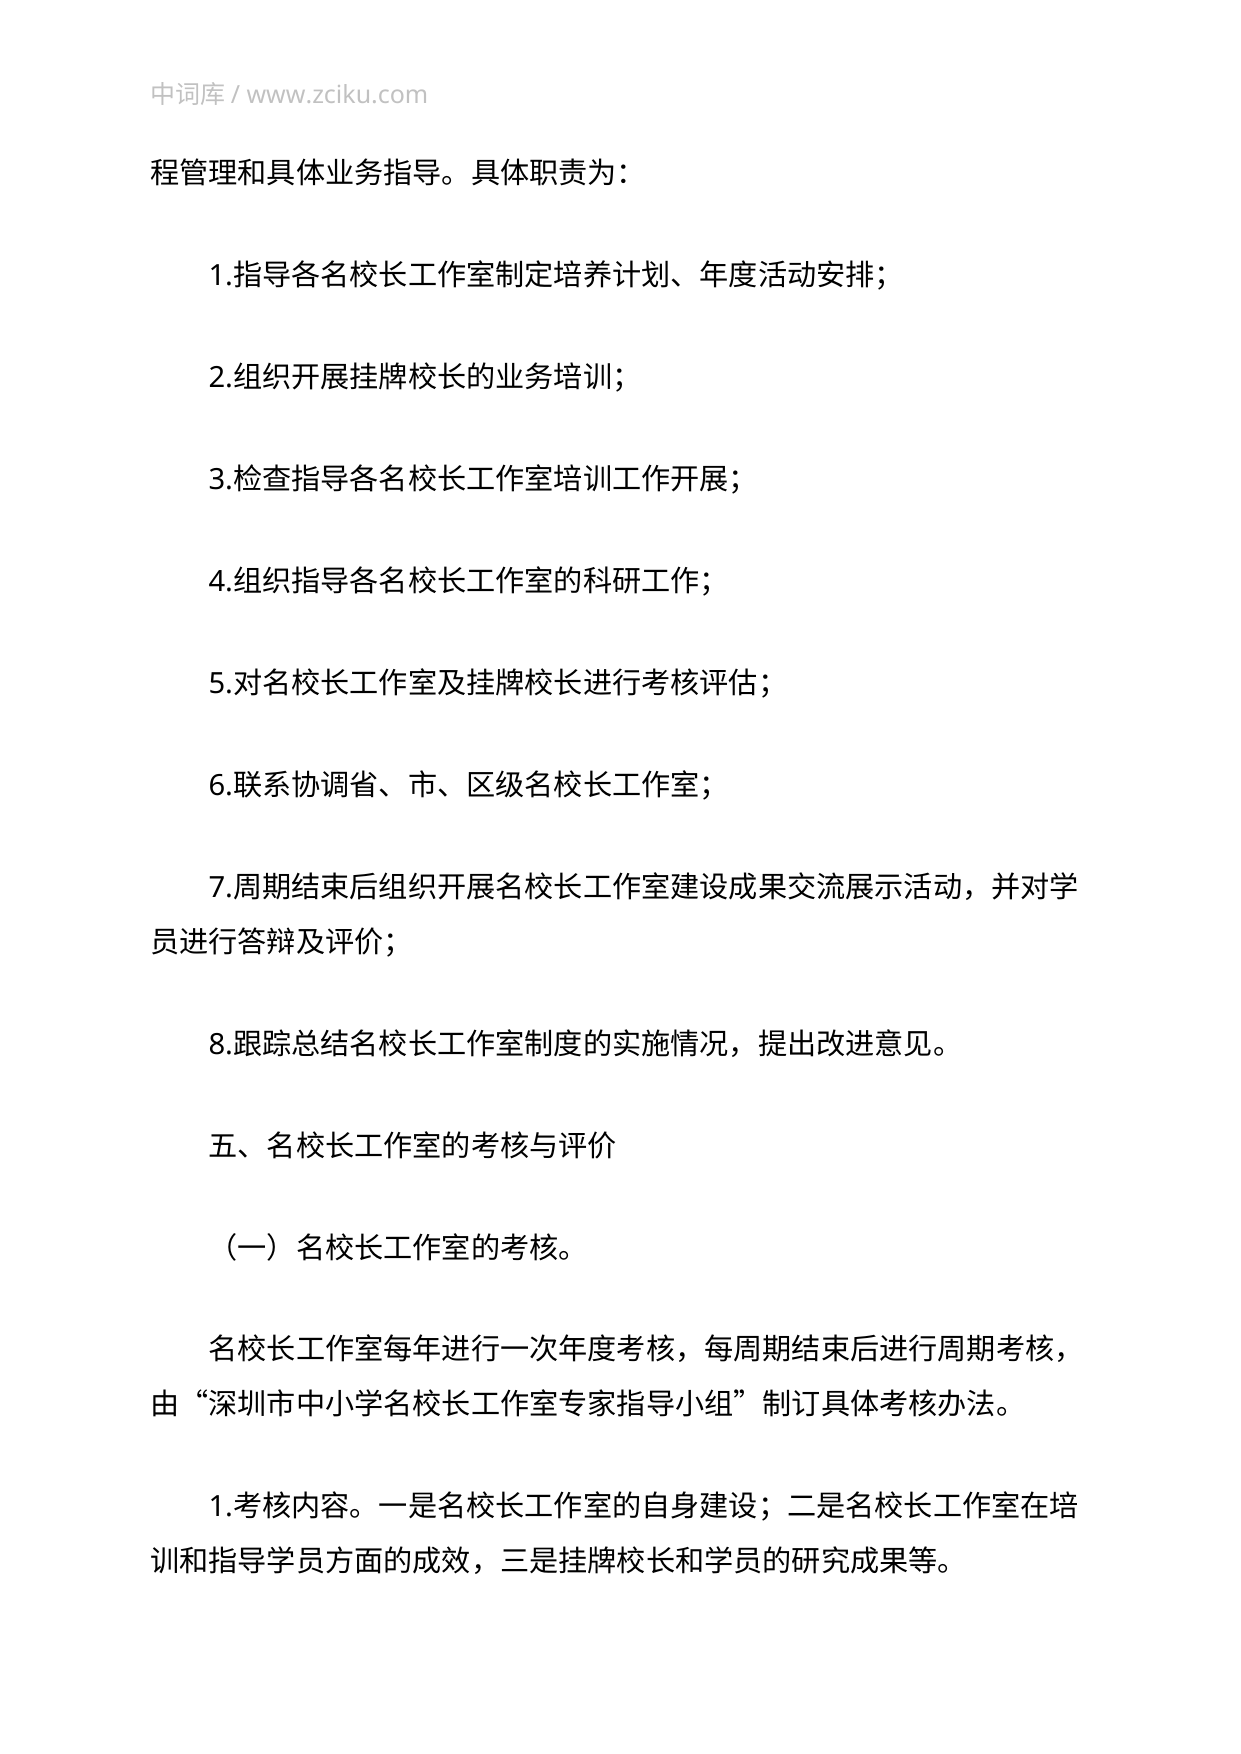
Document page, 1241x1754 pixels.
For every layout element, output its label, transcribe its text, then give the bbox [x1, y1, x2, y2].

text 4.组织指导各名校长工作室的科研工作； [150, 558, 1090, 600]
text 7.周期结束后组织开展名校长工作室建设成果交流展示活动，并对学员进行答辩及评价； [150, 864, 1090, 961]
text 6.联系协调省、市、区级名校长工作室； [150, 762, 1090, 804]
text 3.检查指导各名校长工作室培训工作开展； [150, 456, 1090, 498]
text 8.跟踪总结名校长工作室制度的实施情况，提出改进意见。 [150, 1020, 1090, 1063]
text 1.指导各名校长工作室制定培养计划、年度活动安排； [150, 252, 1090, 294]
text （一）名校长工作室的考核。 [150, 1224, 1090, 1266]
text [150, 150, 1090, 192]
text 1.考核内容。一是名校长工作室的自身建设；二是名校长工作室在培训和指导学员方面的成效，三是挂牌校长和学员的研究成果等。 [150, 1483, 1090, 1580]
text 5.对名校长工作室及挂牌校长进行考核评估； [150, 660, 1090, 702]
text 五、名校长工作室的考核与评价 [150, 1122, 1090, 1165]
text 名校长工作室每年进行一次年度考核，每周期结束后进行周期考核，由“深圳市中小学名校长工作室专家指导小组”制订具体考核办法。 [150, 1326, 1090, 1423]
text 2.组织开展挂牌校长的业务培训； [150, 354, 1090, 396]
